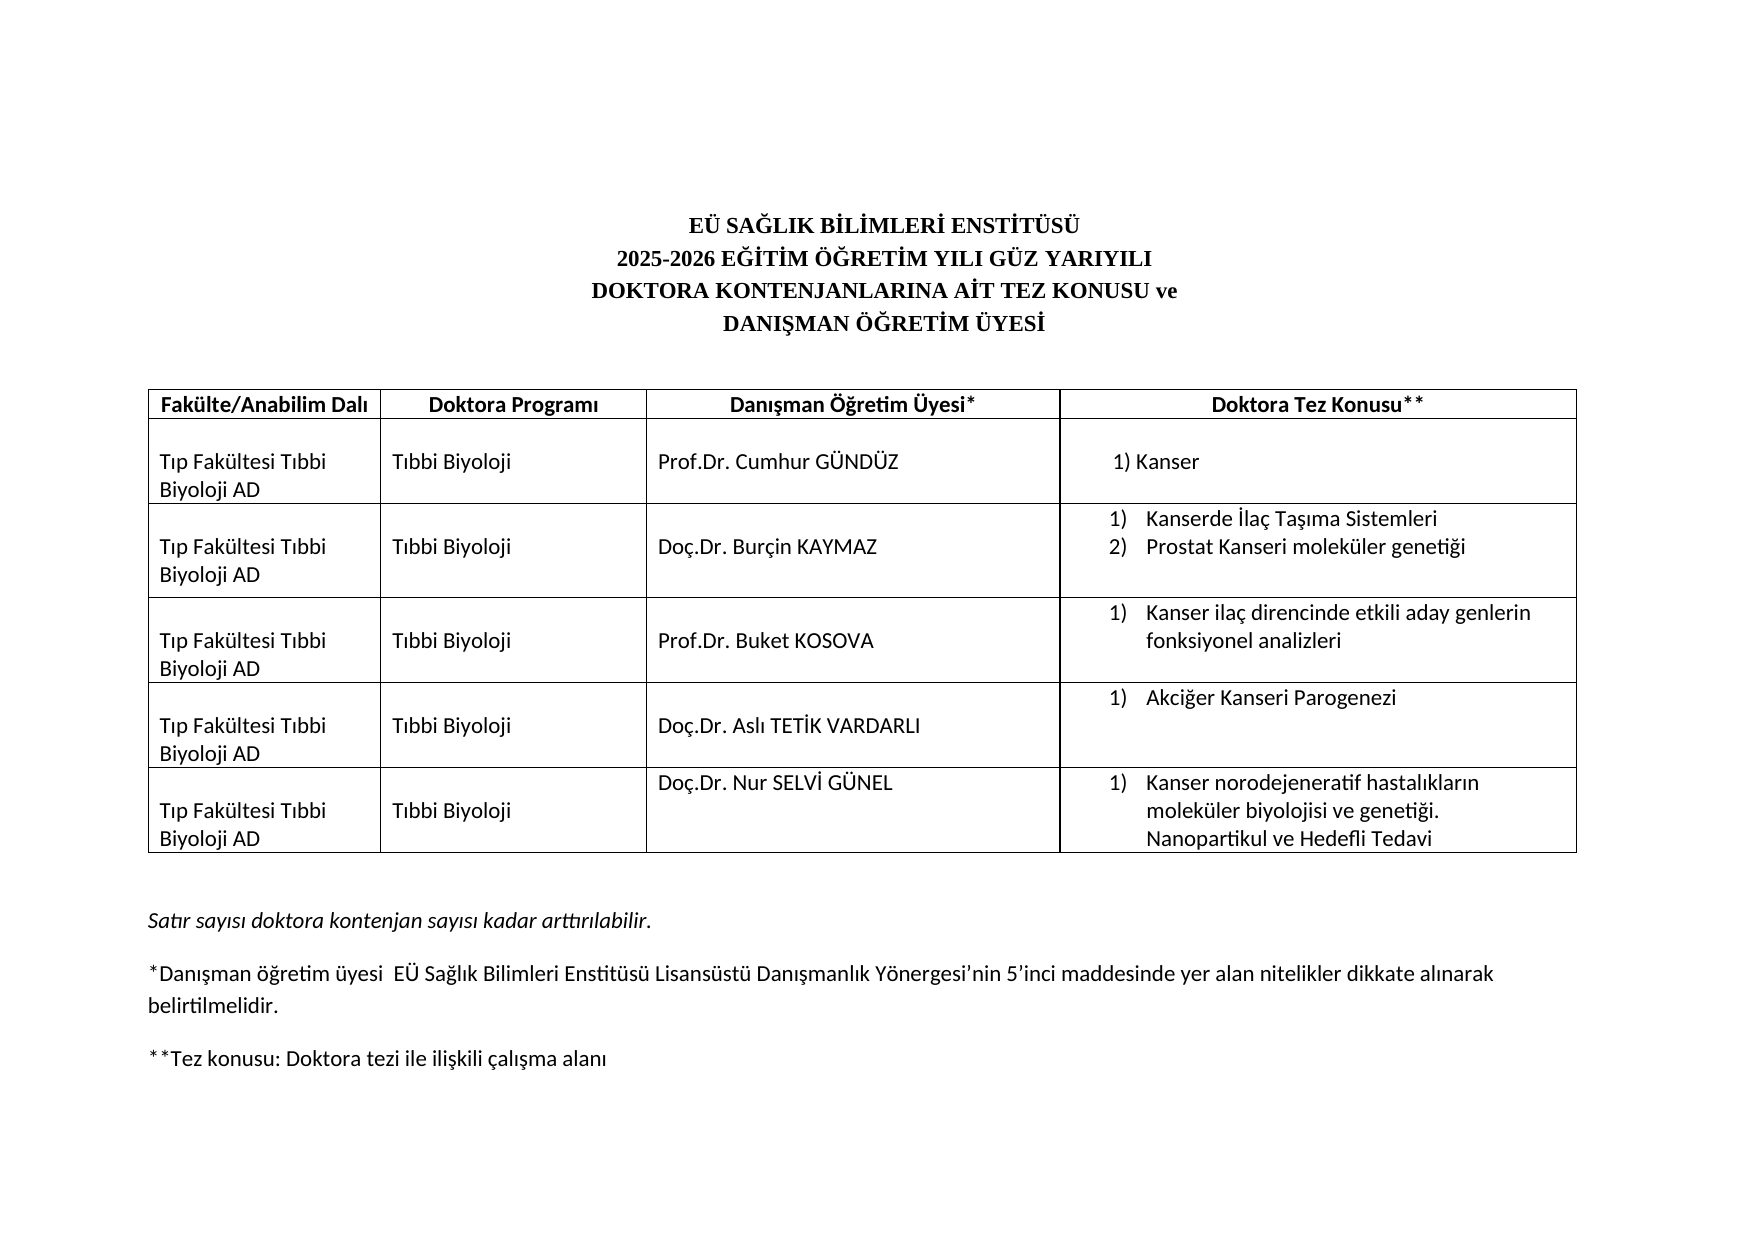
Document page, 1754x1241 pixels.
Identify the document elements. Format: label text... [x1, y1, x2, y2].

table_cell Tıbbi Biyoloji [381, 504, 646, 597]
table_header Doktora Tez Konusu** [1061, 390, 1576, 418]
table_cell Kanser norodejeneratif hastalıkların moleküler biyolojisi ve genetiği. Nanopartikul ve Hedefli Tedavi [1061, 768, 1576, 852]
table_cell Doç.Dr. Aslı TETİK VARDARLI [647, 683, 1059, 767]
text Satır sayısı doktora kontenjan sayısı kadar arttırılabilir. [148, 906, 1606, 934]
table_cell Doç.Dr. Burçin KAYMAZ [647, 504, 1059, 597]
table_cell Tıbbi Biyoloji [381, 768, 646, 852]
text EÜ SAĞLIK BİLİMLERİ ENSTİTÜSÜ [162, 212, 1606, 239]
table_cell Prof.Dr. Buket KOSOVA [647, 598, 1059, 682]
table_cell Tıp Fakültesi Tıbbi Biyoloji AD [149, 598, 380, 682]
table_cell Kanser ilaç direncinde etkili aday genlerin fonksiyonel analizleri [1061, 598, 1576, 682]
text DOKTORA KONTENJANLARINA AİT TEZ KONUSU ve [162, 277, 1606, 303]
table_cell Kanserde İlaç Taşıma Sistemleri Prostat Kanseri moleküler genetiği [1061, 504, 1576, 597]
table_cell Tıp Fakültesi Tıbbi Biyoloji AD [149, 683, 380, 767]
table_header Fakülte/Anabilim Dalı [149, 390, 380, 418]
text 2025-2026 EĞİTİM ÖĞRETİM YILI GÜZ YARIYILI [162, 245, 1606, 271]
table_cell Tıbbi Biyoloji [381, 683, 646, 767]
table_cell Tıp Fakültesi Tıbbi Biyoloji AD [149, 768, 380, 852]
table_cell Tıbbi Biyoloji [381, 419, 646, 503]
table_cell Doç.Dr. Nur SELVİ GÜNEL [647, 768, 1059, 852]
text **Tez konusu: Doktora tezi ile ilişkili çalışma alanı [148, 1044, 1606, 1072]
table_cell Tıp Fakültesi Tıbbi Biyoloji AD [149, 419, 380, 503]
table_header Doktora Programı [381, 390, 646, 418]
table_header Danışman Öğretim Üyesi* [647, 390, 1059, 418]
table_cell Prof.Dr. Cumhur GÜNDÜZ [647, 419, 1059, 503]
text *Danışman öğretim üyesi EÜ Sağlık Bilimleri Enstitüsü Lisansüstü Danışmanlık Yönergesi’nin 5’inci maddesinde yer alan nitelikler dikkate alınarak belirtilmelidir. [148, 959, 1606, 1019]
table_cell Tıbbi Biyoloji [381, 598, 646, 682]
table_cell 1) Kanser [1061, 419, 1576, 503]
text DANIŞMAN ÖĞRETİM ÜYESİ [162, 309, 1606, 336]
table_cell Akciğer Kanseri Parogenezi [1061, 683, 1576, 767]
table_cell Tıp Fakültesi Tıbbi Biyoloji AD [149, 504, 380, 597]
